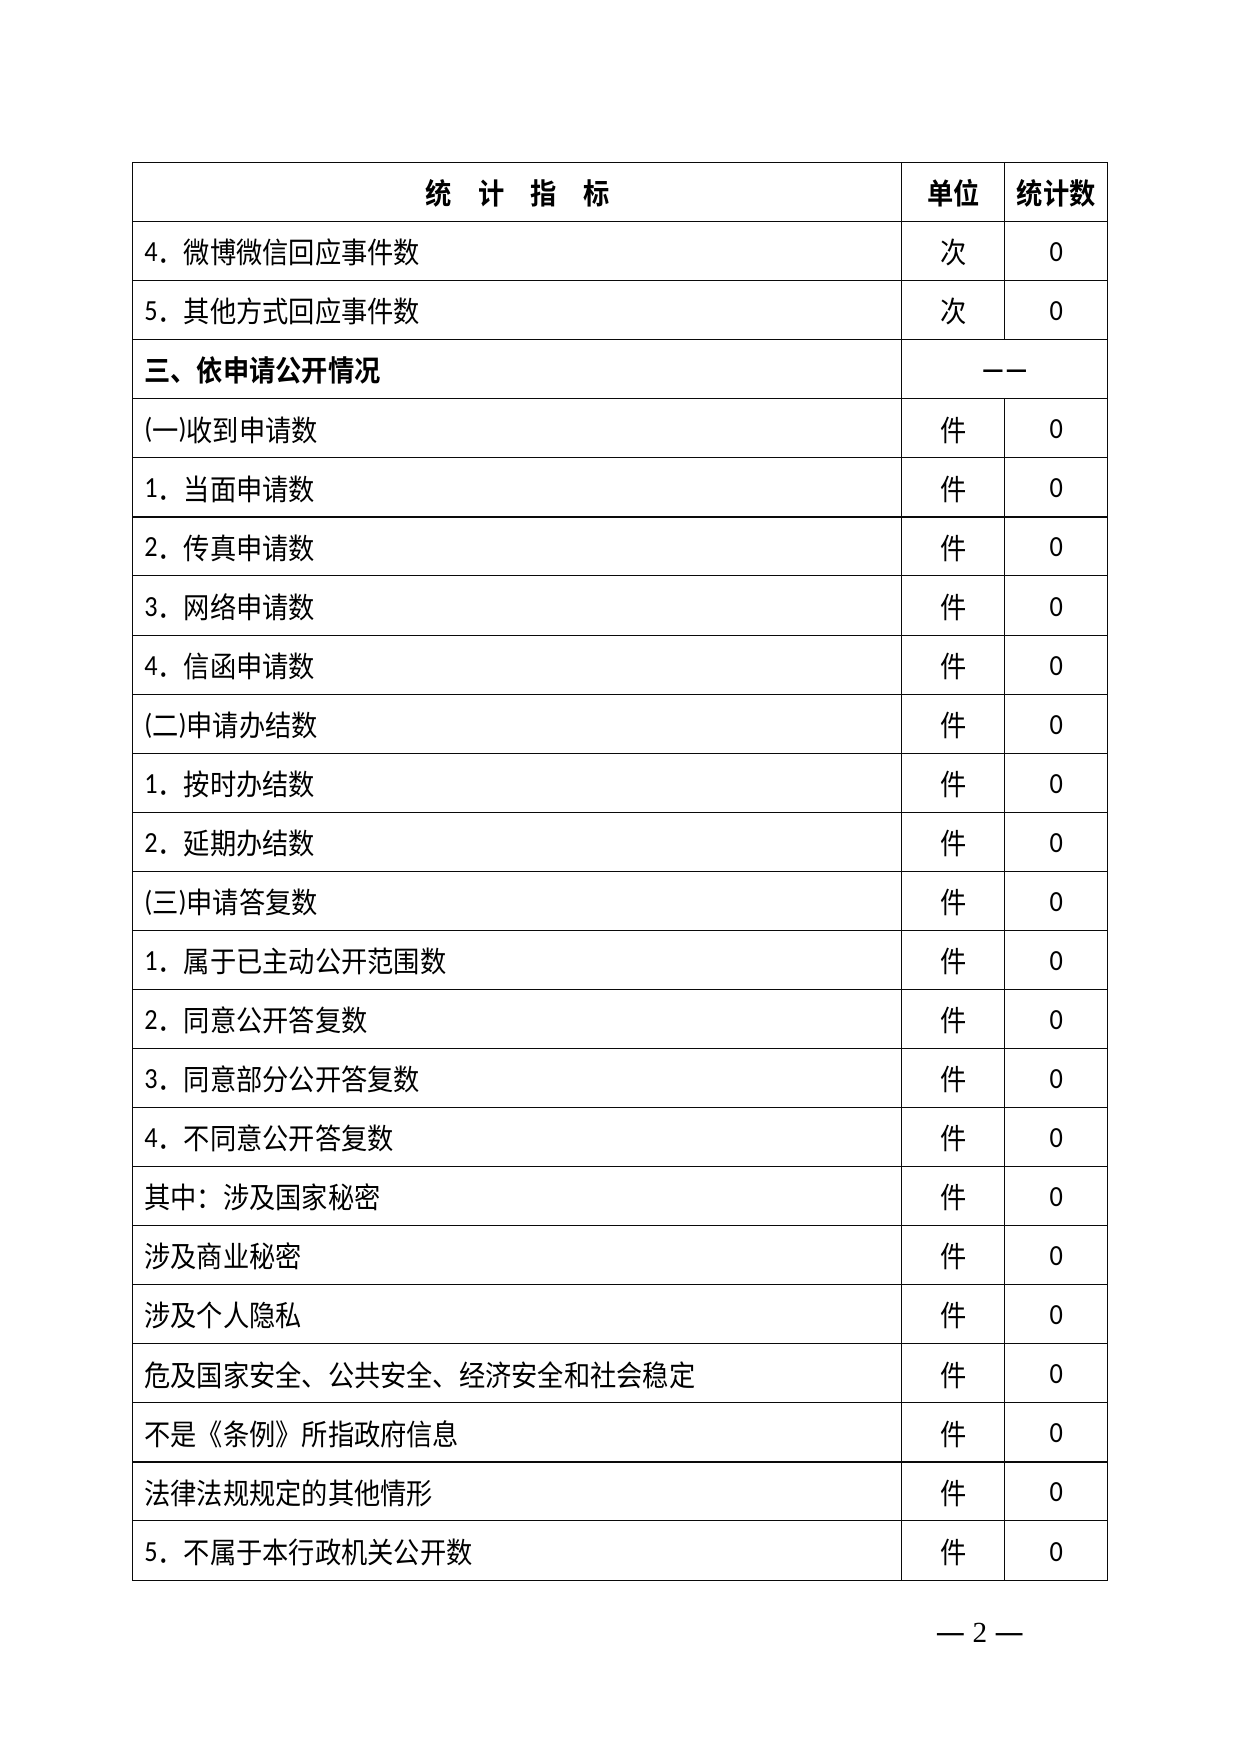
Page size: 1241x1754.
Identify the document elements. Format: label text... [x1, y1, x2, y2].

table_cell 0 [1005, 1167, 1107, 1225]
table_cell 3．网络申请数 [133, 576, 901, 634]
table_cell 0 [1005, 399, 1107, 457]
table_cell 0 [1005, 695, 1107, 753]
table_cell 次 [902, 281, 1004, 339]
table_cell 0 [1005, 990, 1107, 1048]
table_header 单位 [902, 163, 1004, 221]
table_cell 0 [1005, 458, 1107, 516]
table_cell 0 [1005, 754, 1107, 812]
table_cell 次 [902, 222, 1004, 280]
table_cell 4．微博微信回应事件数 [133, 222, 901, 280]
table_cell 0 [1005, 813, 1107, 871]
table_cell 2．同意公开答复数 [133, 990, 901, 1048]
table_cell 法律法规规定的其他情形 [133, 1463, 901, 1520]
table_cell 涉及商业秘密 [133, 1226, 901, 1284]
table_cell 0 [1005, 281, 1107, 339]
table_cell 0 [1005, 872, 1107, 930]
table_cell 件 [902, 931, 1004, 989]
table_cell 件 [902, 1521, 1004, 1579]
table_cell 0 [1005, 222, 1107, 280]
table_cell 件 [902, 399, 1004, 457]
table_cell 1．当面申请数 [133, 458, 901, 516]
table_header 统计数 [1005, 163, 1107, 221]
table_cell (三)申请答复数 [133, 872, 901, 930]
table_header 统 计 指 标 [133, 163, 901, 221]
table_cell 件 [902, 695, 1004, 753]
table_cell 3．同意部分公开答复数 [133, 1049, 901, 1107]
table_cell 0 [1005, 1403, 1107, 1461]
table_cell 2．延期办结数 [133, 813, 901, 871]
table_cell 涉及个人隐私 [133, 1285, 901, 1343]
table_cell 0 [1005, 636, 1107, 693]
table_cell 1．属于已主动公开范围数 [133, 931, 901, 989]
table_cell 4．不同意公开答复数 [133, 1108, 901, 1166]
table_cell 0 [1005, 1463, 1107, 1520]
table_cell 件 [902, 576, 1004, 634]
table_cell 件 [902, 1049, 1004, 1107]
table_cell (一)收到申请数 [133, 399, 901, 457]
table_cell 5．不属于本行政机关公开数 [133, 1521, 901, 1579]
table_cell 0 [1005, 1108, 1107, 1166]
table_cell 0 [1005, 1344, 1107, 1402]
table_cell 件 [902, 754, 1004, 812]
table_cell 件 [902, 1108, 1004, 1166]
table_cell 0 [1005, 931, 1107, 989]
table_cell 1．按时办结数 [133, 754, 901, 812]
table_cell 0 [1005, 518, 1107, 575]
table_cell 0 [1005, 1049, 1107, 1107]
table_cell —— [902, 340, 1107, 398]
table_cell 件 [902, 1226, 1004, 1284]
table_cell 其中：涉及国家秘密 [133, 1167, 901, 1225]
table_cell 0 [1005, 1285, 1107, 1343]
table_cell (二)申请办结数 [133, 695, 901, 753]
table_cell 件 [902, 872, 1004, 930]
table_cell 4．信函申请数 [133, 636, 901, 693]
table_cell 件 [902, 1463, 1004, 1520]
table_cell 三、依申请公开情况 [133, 340, 901, 398]
table_cell 0 [1005, 576, 1107, 634]
table_cell 2．传真申请数 [133, 518, 901, 575]
table_cell 件 [902, 518, 1004, 575]
table_cell 5．其他方式回应事件数 [133, 281, 901, 339]
table_cell 件 [902, 1403, 1004, 1461]
table_cell 危及国家安全、公共安全、经济安全和社会稳定 [133, 1344, 901, 1402]
table_cell 不是《条例》所指政府信息 [133, 1403, 901, 1461]
table_cell 件 [902, 990, 1004, 1048]
table_cell 件 [902, 1344, 1004, 1402]
table_cell 0 [1005, 1521, 1107, 1579]
table_cell 件 [902, 636, 1004, 693]
table_cell 0 [1005, 1226, 1107, 1284]
table_cell 件 [902, 1167, 1004, 1225]
table_cell 件 [902, 813, 1004, 871]
table_cell 件 [902, 458, 1004, 516]
table_cell 件 [902, 1285, 1004, 1343]
